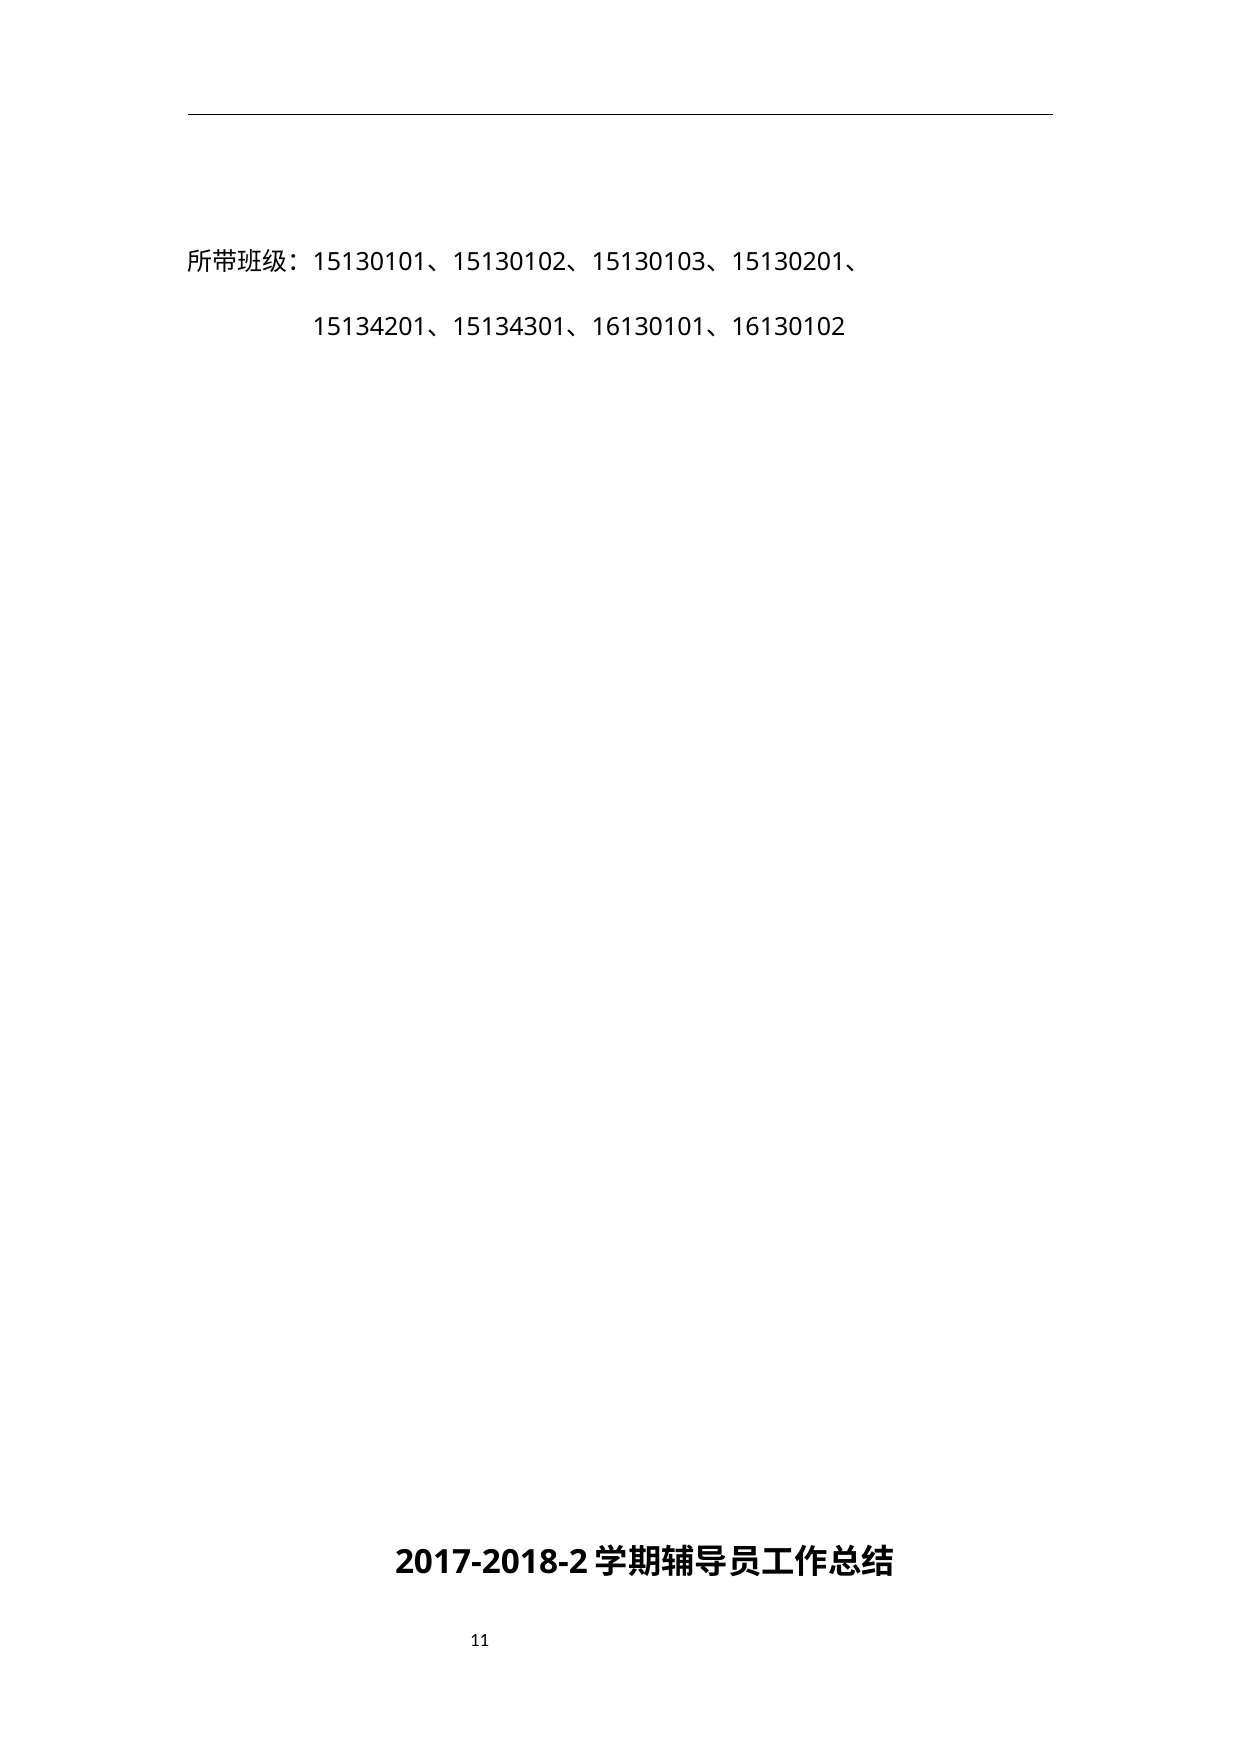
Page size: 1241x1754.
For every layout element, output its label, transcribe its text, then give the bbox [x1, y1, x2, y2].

text 所带班级：15130101、15130102、15130103、15130201、 [187, 227, 1053, 292]
text 2017-2018-2学期辅导员工作总结 [187, 1527, 1053, 1592]
text 15134201、15134301、16130101、16130102 [187, 292, 1053, 357]
